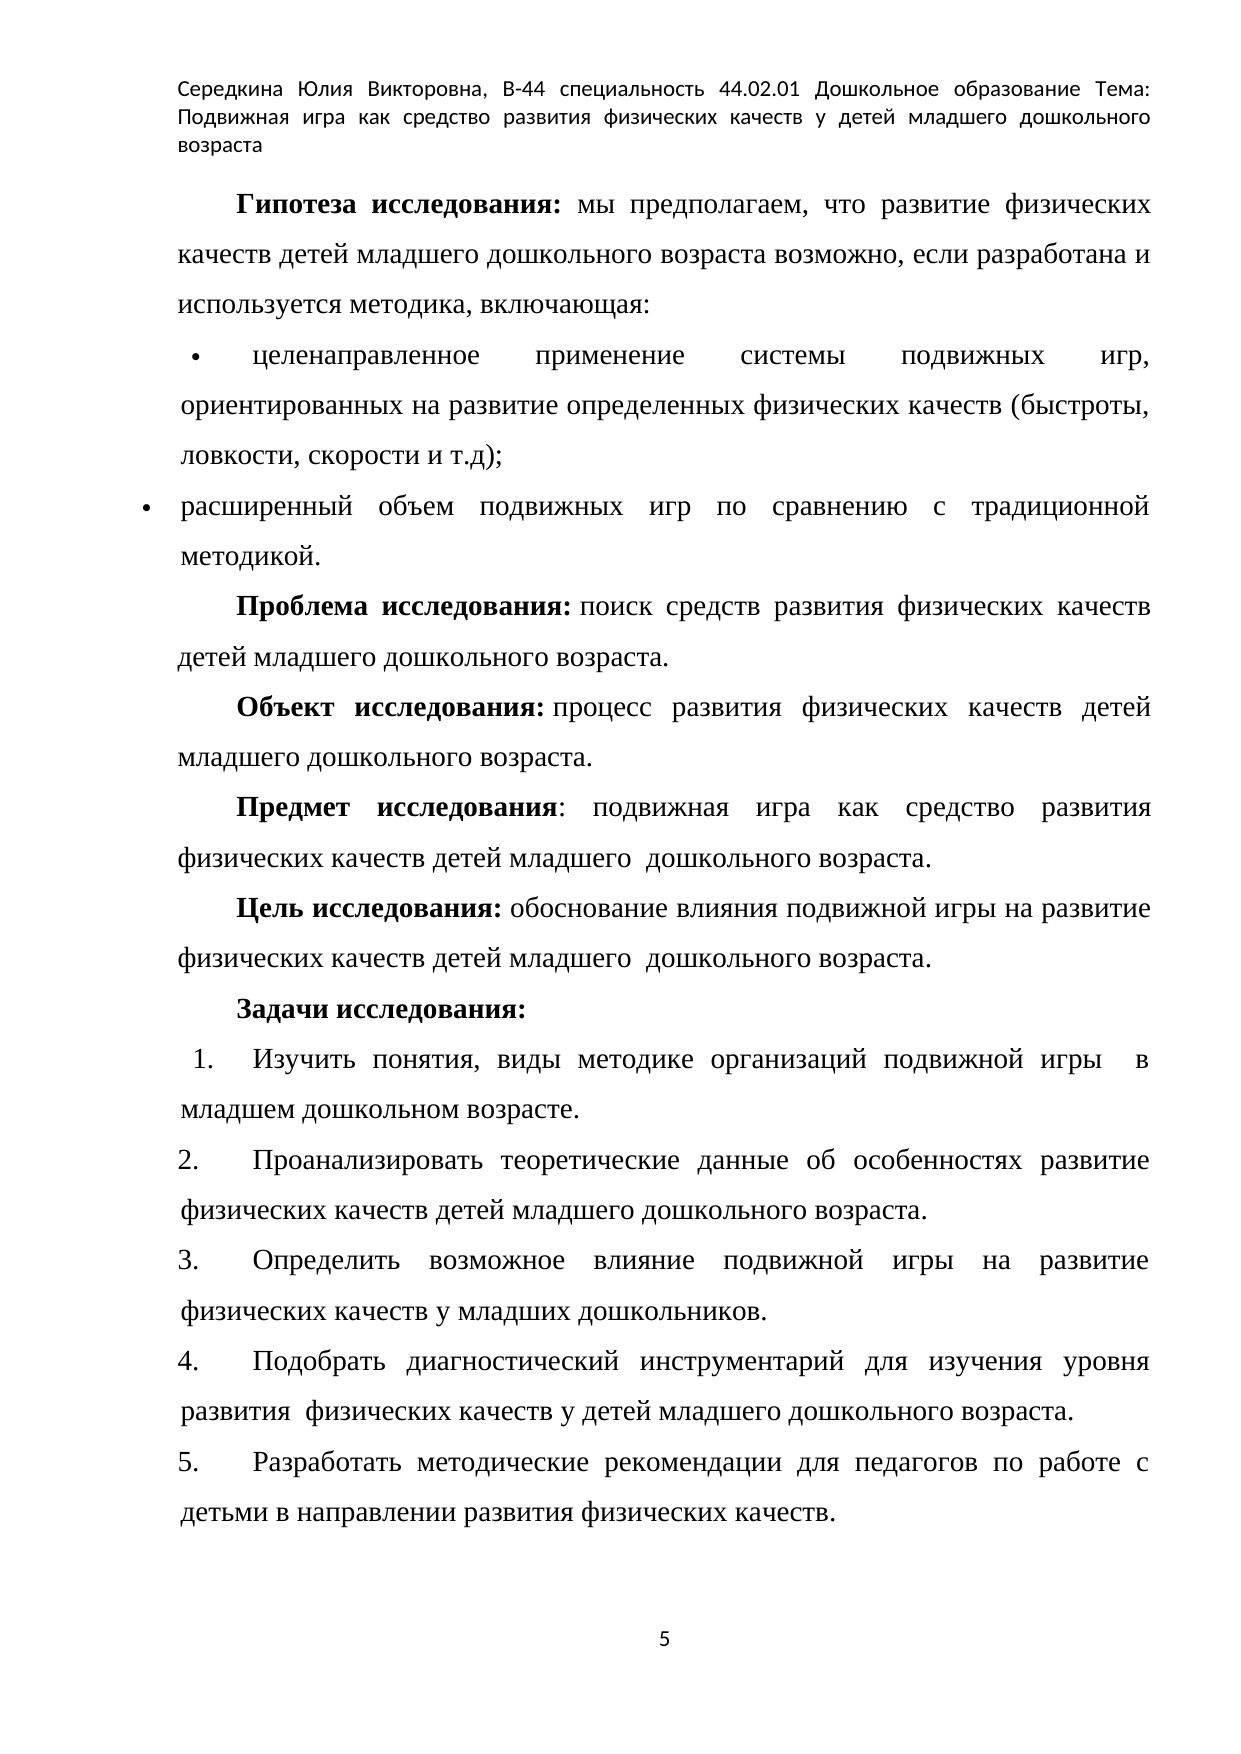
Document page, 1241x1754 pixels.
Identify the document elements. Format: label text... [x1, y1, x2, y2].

text Цель исследования: обоснование влияния подвижной игры на развитие физических качеств детей младшего дошкольного возраста. [177, 890, 1152, 974]
list целенаправленное применение системы подвижных игр, ориентированных на развитие определенных физических качеств (быстроты, ловкости, скорости и т.д); [180, 337, 1150, 471]
text Гипотеза исследования: мы предполагаем, что развитие физических качеств детей младшего дошкольного возраста возможно, если разработана и используется методика, включающая: [177, 186, 1152, 320]
list Определить возможное влияние подвижной игры на развитие физических качеств у младших дошкольников. [177, 1242, 1150, 1326]
list Подобрать диагностический инструментарий для изучения уровня развития физических качеств у детей младшего дошкольного возраста. [177, 1343, 1150, 1427]
text Проблема исследования: поиск средств развития физических качеств детей младшего дошкольного возраста. [177, 588, 1152, 672]
list Изучить понятия, виды методике организаций подвижной игры в младшем дошкольном возрасте. [180, 1041, 1150, 1125]
list Разработать методические рекомендации для педагогов по работе с детьми в направлении развития физических качеств. [177, 1444, 1150, 1527]
list расширенный объем подвижных игр по сравнению с традиционной методикой. [143, 488, 1150, 572]
list Проанализировать теоретические данные об особенностях развитие физических качеств детей младшего дошкольного возраста. [177, 1142, 1150, 1226]
text Задачи исследования: [177, 991, 1152, 1024]
text Предмет исследования: подвижная игра как средство развития физических качеств детей младшего дошкольного возраста. [177, 789, 1152, 873]
text Объект исследования: процесс развития физических качеств детей младшего дошкольного возраста. [177, 689, 1152, 773]
